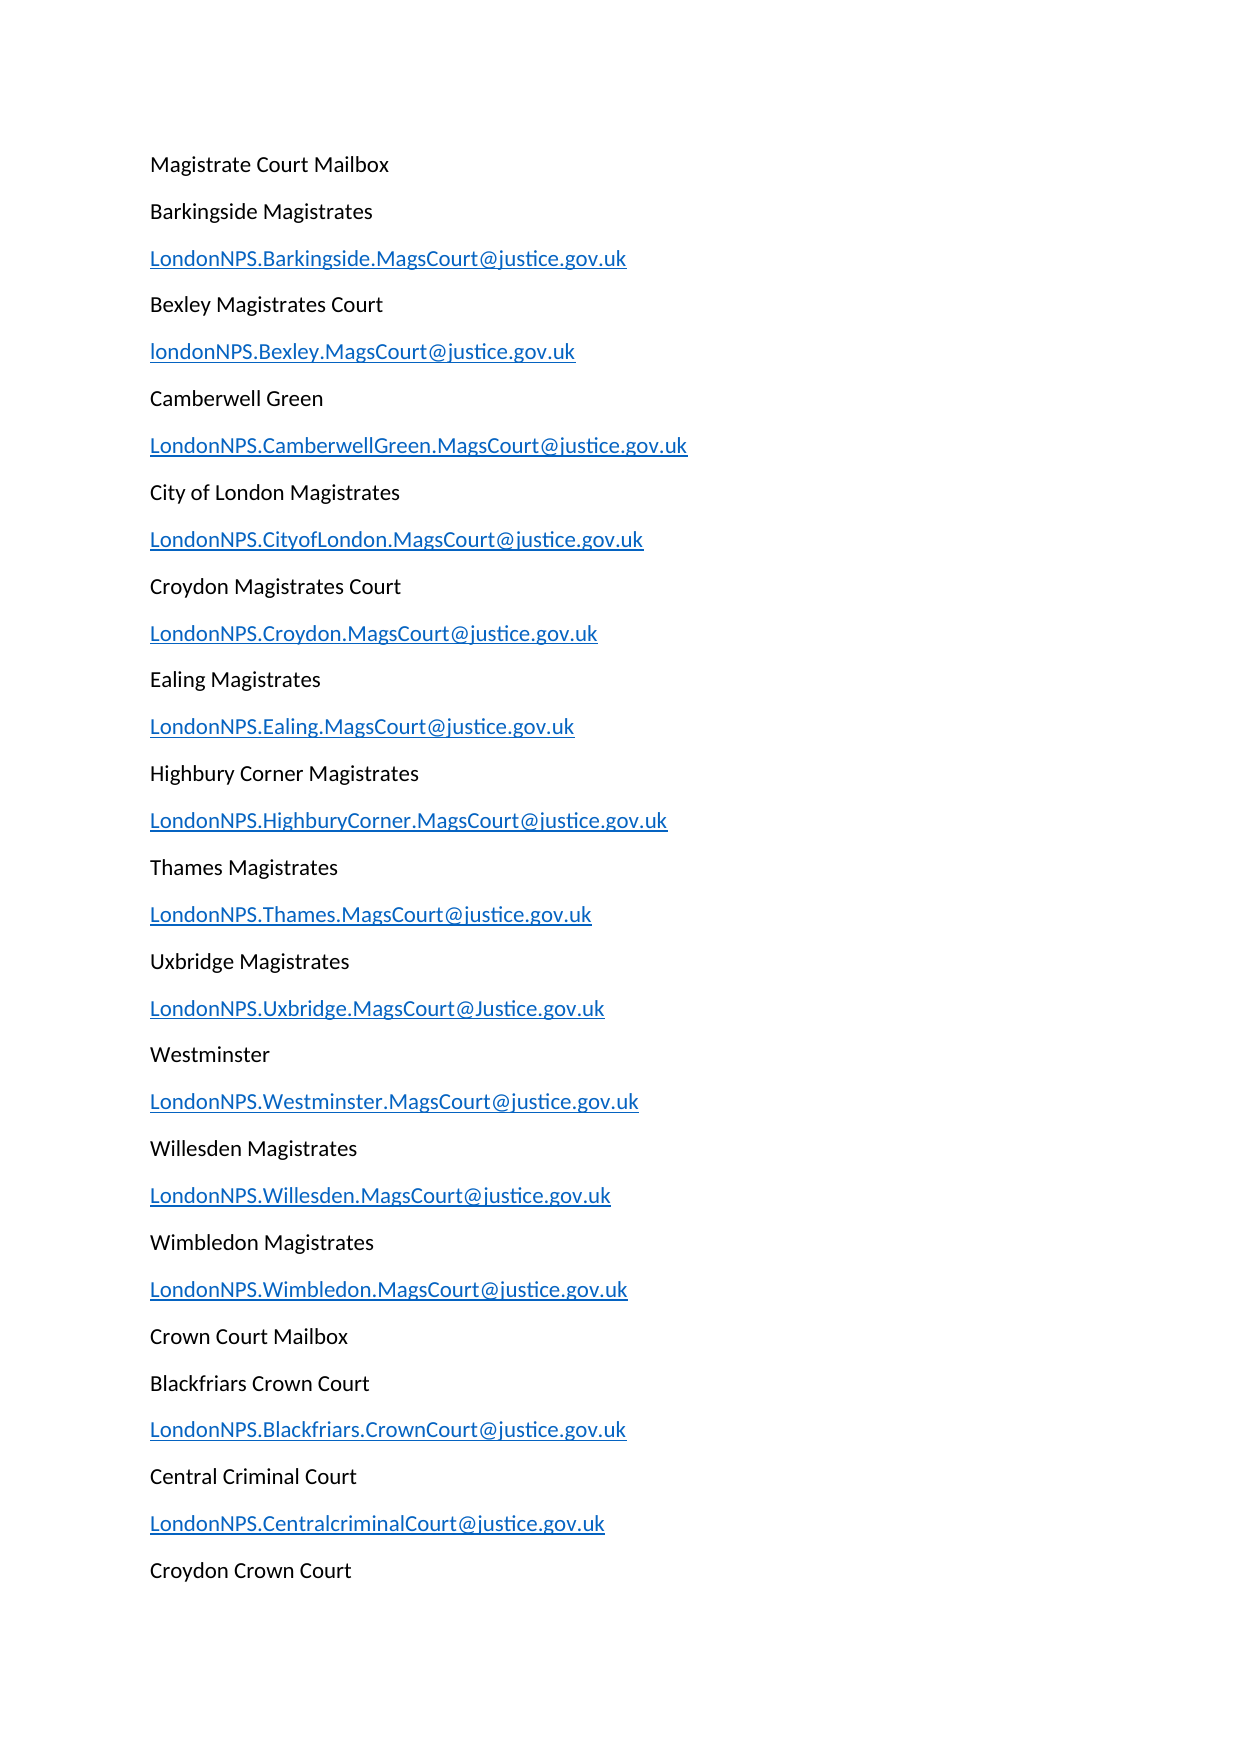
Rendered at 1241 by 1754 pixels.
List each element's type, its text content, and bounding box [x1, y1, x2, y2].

text LondonNPS.HighburyCorner.MagsCourt@justice.gov.uk [150, 806, 1090, 834]
text Blackfriars Crown Court [150, 1369, 1090, 1397]
text LondonNPS.Thames.MagsCourt@justice.gov.uk [150, 900, 1090, 928]
text Ealing Magistrates [150, 666, 1090, 694]
text LondonNPS.Ealing.MagsCourt@justice.gov.uk [150, 712, 1090, 741]
text City of London Magistrates [150, 478, 1090, 506]
text LondonNPS.CityofLondon.MagsCourt@justice.gov.uk [150, 525, 1090, 553]
text LondonNPS.Croydon.MagsCourt@justice.gov.uk [150, 619, 1090, 647]
text Willesden Magistrates [150, 1134, 1090, 1162]
text Bexley Magistrates Court [150, 291, 1090, 319]
text Uxbridge Magistrates [150, 947, 1090, 975]
text LondonNPS.CamberwellGreen.MagsCourt@justice.gov.uk [150, 431, 1090, 459]
text Barkingside Magistrates [150, 197, 1090, 225]
text Thames Magistrates [150, 853, 1090, 881]
text LondonNPS.Willesden.MagsCourt@justice.gov.uk [150, 1181, 1090, 1209]
text LondonNPS.Westminster.MagsCourt@justice.gov.uk [150, 1087, 1090, 1116]
text Wimbledon Magistrates [150, 1228, 1090, 1256]
text Camberwell Green [150, 384, 1090, 412]
text LondonNPS.CentralcriminalCourt@justice.gov.uk [150, 1509, 1090, 1537]
text londonNPS.Bexley.MagsCourt@justice.gov.uk [150, 337, 1090, 366]
text Croydon Magistrates Court [150, 572, 1090, 600]
text Croydon Crown Court [150, 1556, 1090, 1584]
text LondonNPS.Uxbridge.MagsCourt@Justice.gov.uk [150, 994, 1090, 1022]
text LondonNPS.Blackfriars.CrownCourt@justice.gov.uk [150, 1416, 1090, 1444]
text Central Criminal Court [150, 1462, 1090, 1491]
text Crown Court Mailbox [150, 1322, 1090, 1350]
text LondonNPS.Wimbledon.MagsCourt@justice.gov.uk [150, 1275, 1090, 1303]
text Westminster [150, 1041, 1090, 1069]
text Magistrate Court Mailbox [150, 150, 1090, 178]
text LondonNPS.Barkingside.MagsCourt@justice.gov.uk [150, 244, 1090, 272]
text Highbury Corner Magistrates [150, 759, 1090, 787]
